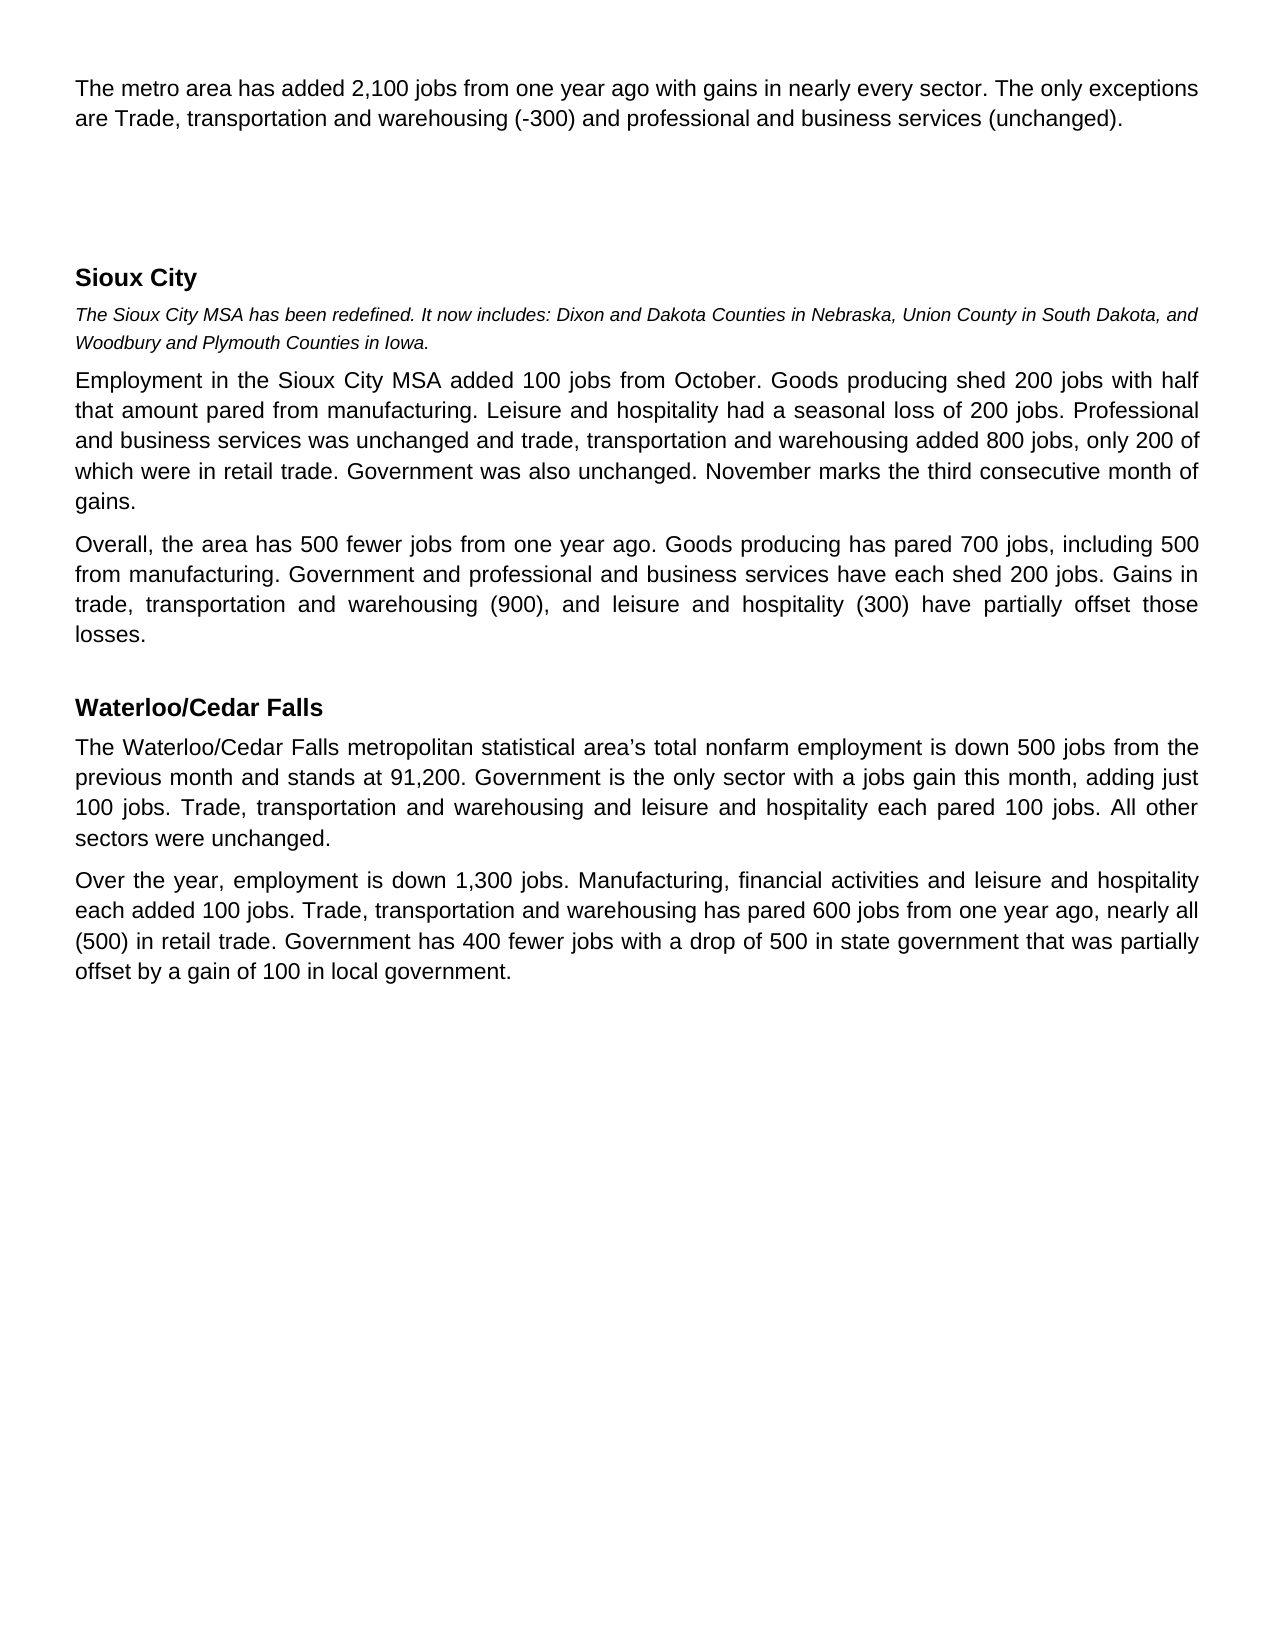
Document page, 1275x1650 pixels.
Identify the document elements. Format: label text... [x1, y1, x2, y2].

text Overall, the area has 500 fewer jobs from one year ago. Goods producing has pared 700 jobs, including 500 from manufacturing. Government and professional and business services have each shed 200 jobs. Gains in trade, transportation and warehousing (900), and leisure and hospitality (300) have partially offset those losses. [75, 531, 1200, 647]
text The Sioux City MSA has been redefined. It now includes: Dixon and Dakota Counties in Nebraska, Union County in South Dakota, and Woodbury and Plymouth Counties in Iowa. [75, 304, 1200, 354]
text Over the year, employment is down 1,300 jobs. Manufacturing, financial activities and leisure and hospitality each added 100 jobs. Trade, transportation and warehousing has pared 600 jobs from one year ago, nearly all (500) in retail trade. Government has 400 fewer jobs with a drop of 500 in state government that was partially offset by a gain of 100 in local government. [75, 867, 1200, 984]
text Employment in the Sioux City MSA added 100 jobs from October. Goods producing shed 200 jobs with half that amount pared from manufacturing. Leisure and hospitality had a seasonal loss of 200 jobs. Professional and business services was unchanged and trade, transportation and warehousing added 800 jobs, only 200 of which were in retail trade. Government was also unchanged. November marks the third consecutive month of gains. [75, 367, 1200, 514]
text The metro area has added 2,100 jobs from one year ago with gains in nearly every sector. The only exceptions are Trade, transportation and warehousing (-300) and professional and business services (unchanged). [75, 75, 1200, 132]
text The Waterloo/Cedar Falls metropolitan statistical area’s total nonfarm employment is down 500 jobs from the previous month and stands at 91,200. Government is the only sector with a jobs gain this month, adding just 100 jobs. Trade, transportation and warehousing and leisure and hospitality each pared 100 jobs. All other sectors were unchanged. [75, 734, 1200, 851]
subtitle Waterloo/Cedar Falls [75, 693, 1200, 721]
text Sioux City [75, 263, 1200, 292]
